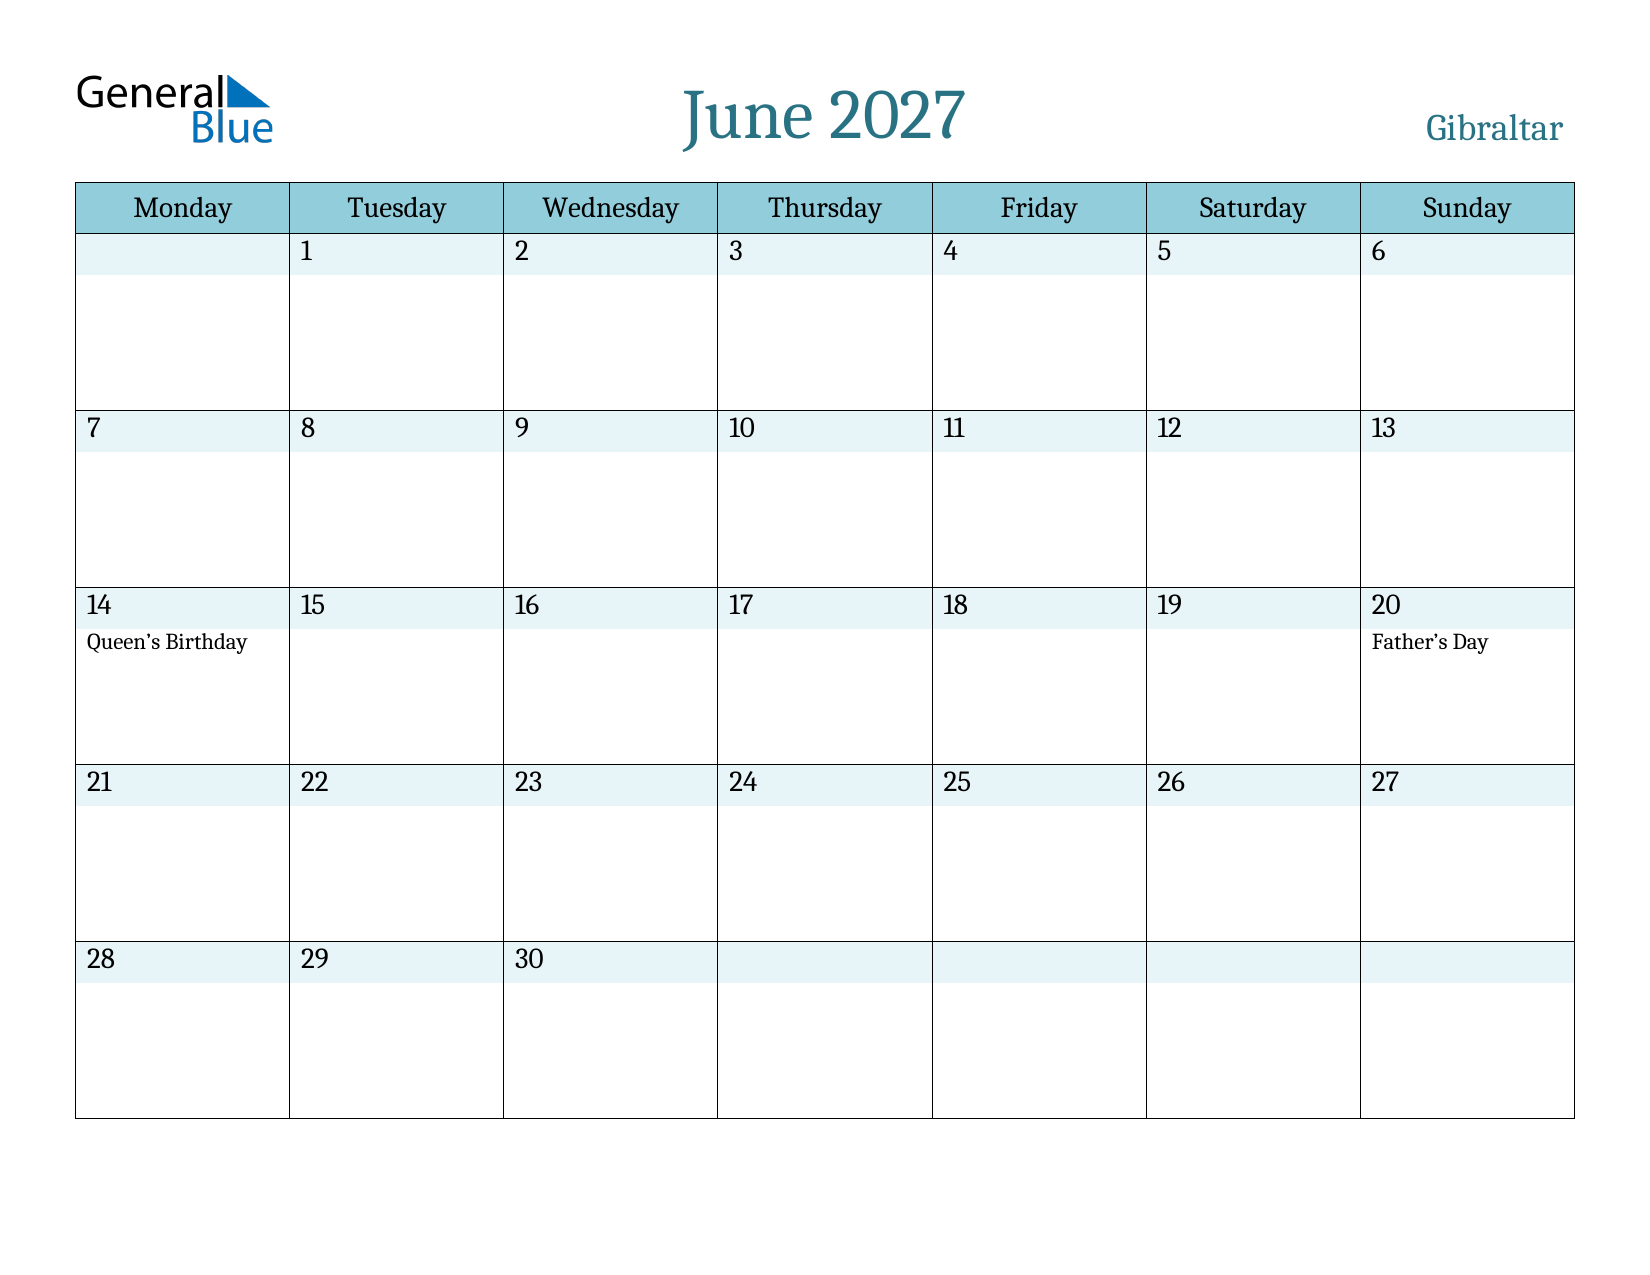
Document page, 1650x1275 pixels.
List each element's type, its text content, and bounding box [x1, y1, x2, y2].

table_cell 16 [504, 588, 717, 629]
table_cell [504, 983, 717, 1118]
table_cell [933, 629, 1146, 764]
picture [77, 75, 273, 143]
table_cell 3 [718, 234, 932, 275]
table_cell 11 [933, 411, 1146, 452]
table_cell Wednesday [504, 183, 717, 233]
table_cell [1147, 629, 1360, 764]
table_header Gibraltar [1146, 75, 1574, 182]
table_cell 5 [1147, 234, 1360, 275]
table_cell 21 [76, 765, 289, 806]
table_cell [290, 629, 503, 764]
table_cell Friday [933, 183, 1146, 233]
table_cell [504, 275, 717, 410]
table_cell Monday [76, 183, 289, 233]
table_cell 23 [504, 765, 717, 806]
table_cell 25 [933, 765, 1146, 806]
table_cell 2 [504, 234, 717, 275]
table_cell [933, 806, 1146, 941]
table_cell Queen’s Birthday [76, 629, 289, 764]
table_header [76, 75, 503, 182]
table_cell 8 [290, 411, 503, 452]
table_cell [290, 983, 503, 1118]
table_cell Father’s Day [1361, 629, 1574, 764]
table_cell [718, 983, 932, 1118]
table_cell 15 [290, 588, 503, 629]
table_cell [933, 983, 1146, 1118]
table_cell [76, 806, 289, 941]
table_cell Sunday [1361, 183, 1574, 233]
table_cell 26 [1147, 765, 1360, 806]
table_cell [1361, 275, 1574, 410]
table_cell 17 [718, 588, 932, 629]
table_cell [718, 452, 932, 587]
table_cell [718, 806, 932, 941]
table_cell [933, 452, 1146, 587]
table_cell 30 [504, 942, 717, 983]
table_cell 19 [1147, 588, 1360, 629]
table_cell 13 [1361, 411, 1574, 452]
table_cell [718, 275, 932, 410]
table_cell 6 [1361, 234, 1574, 275]
table_cell [76, 275, 289, 410]
table_cell 22 [290, 765, 503, 806]
table_cell 28 [76, 942, 289, 983]
table_cell Thursday [718, 183, 932, 233]
table_cell [718, 942, 932, 983]
table_cell [504, 629, 717, 764]
table_cell Saturday [1147, 183, 1360, 233]
table_cell [718, 629, 932, 764]
table_cell [76, 234, 289, 275]
table_cell [76, 983, 289, 1118]
table_cell [1147, 806, 1360, 941]
table_cell Tuesday [290, 183, 503, 233]
table_cell [1147, 942, 1360, 983]
table_cell 4 [933, 234, 1146, 275]
table_cell [1361, 942, 1574, 983]
table_cell 7 [76, 411, 289, 452]
table_cell [933, 275, 1146, 410]
table_cell [1147, 983, 1360, 1118]
table_cell [1147, 275, 1360, 410]
table_cell 12 [1147, 411, 1360, 452]
table_cell 9 [504, 411, 717, 452]
table_cell [1361, 806, 1574, 941]
table_cell 1 [290, 234, 503, 275]
table_cell 14 [76, 588, 289, 629]
table_cell [1361, 452, 1574, 587]
table_cell 24 [718, 765, 932, 806]
table_cell [290, 452, 503, 587]
table_header June 2027 [504, 75, 1146, 182]
table_cell 27 [1361, 765, 1574, 806]
table_cell [504, 806, 717, 941]
table_cell [1361, 983, 1574, 1118]
table_cell 29 [290, 942, 503, 983]
table_cell 18 [933, 588, 1146, 629]
table_cell [290, 806, 503, 941]
table_cell [1147, 452, 1360, 587]
table_cell [933, 942, 1146, 983]
table_cell 20 [1361, 588, 1574, 629]
table_cell [290, 275, 503, 410]
table_cell [76, 452, 289, 587]
table_cell 10 [718, 411, 932, 452]
table_cell [504, 452, 717, 587]
